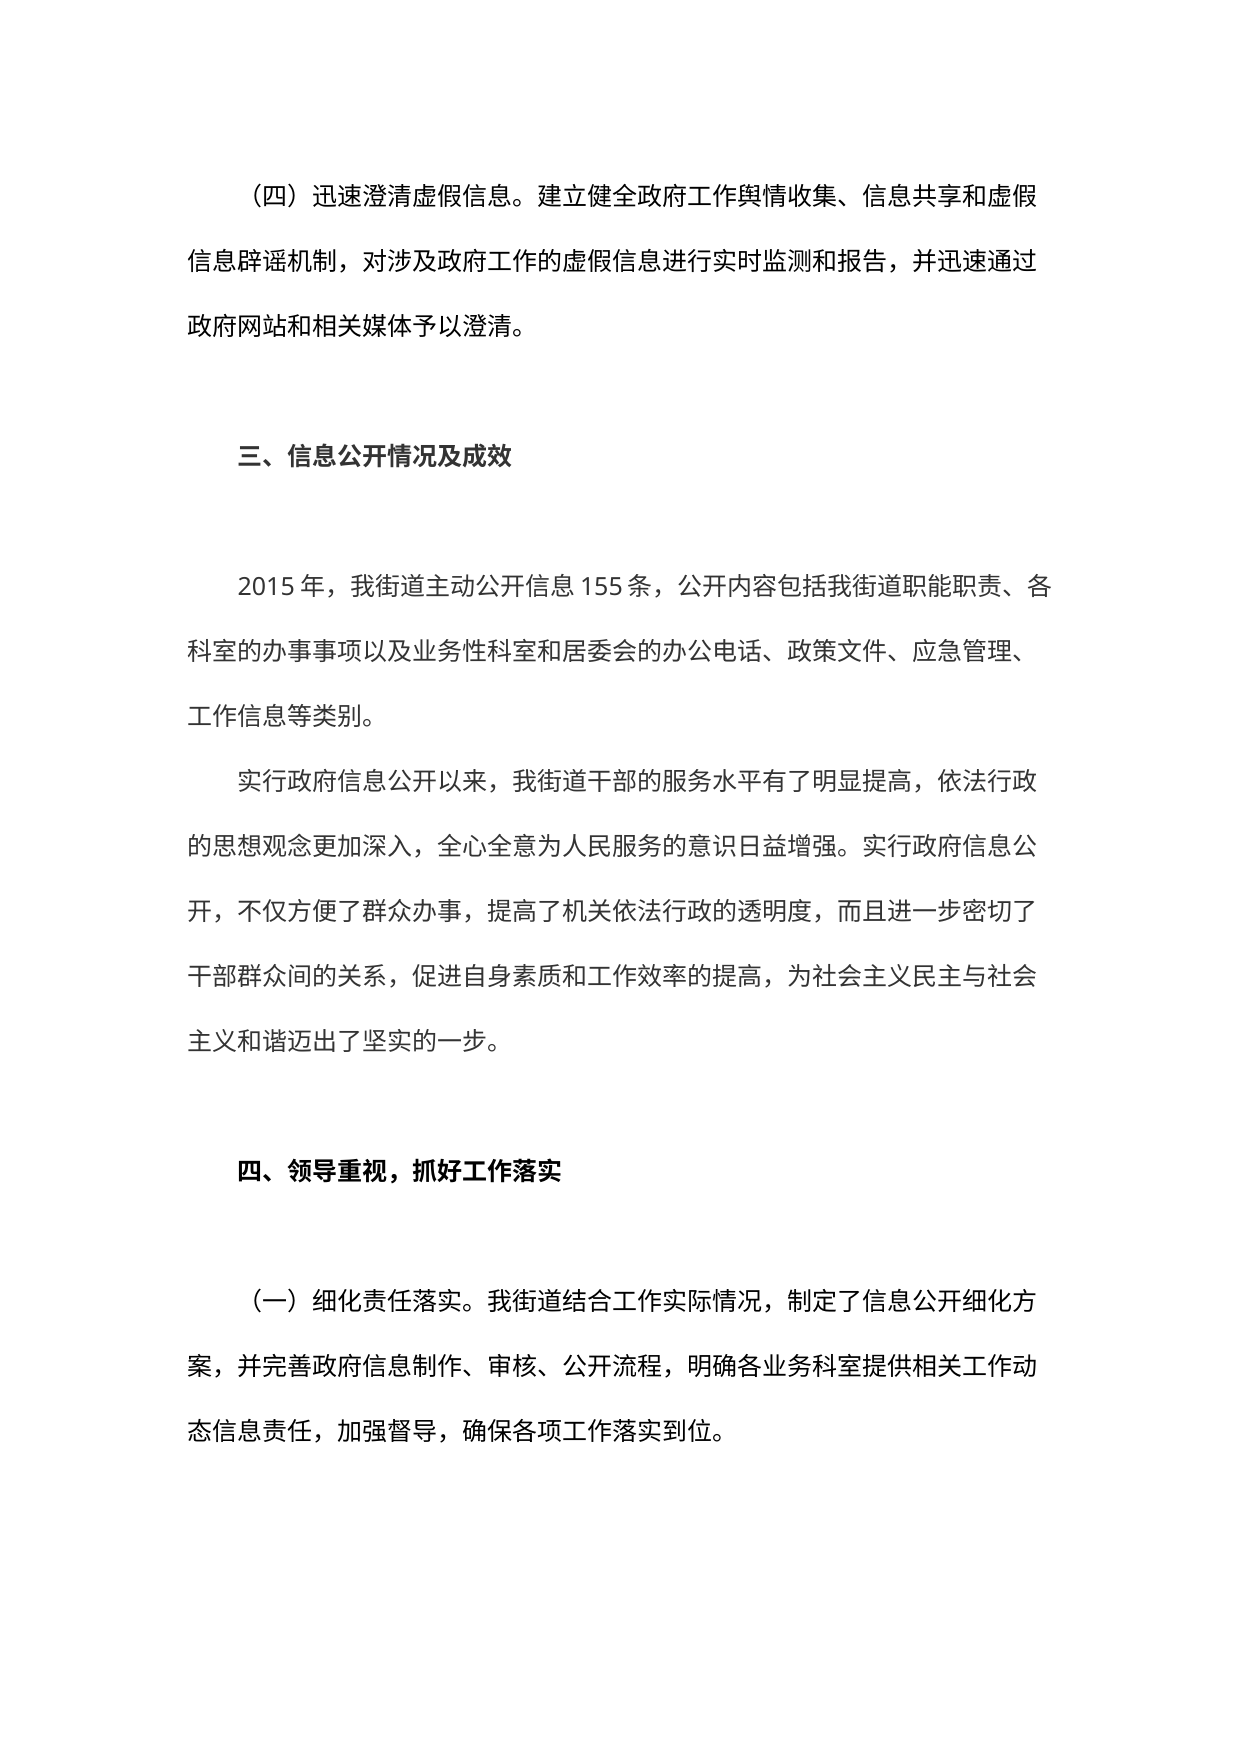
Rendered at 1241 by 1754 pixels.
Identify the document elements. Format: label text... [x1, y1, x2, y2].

text 实行政府信息公开以来，我街道干部的服务水平有了明显提高，依法行政的思想观念更加深入，全心全意为人民服务的意识日益增强。实行政府信息公开，不仅方便了群众办事，提高了机关依法行政的透明度，而且进一步密切了干部群众间的关系，促进自身素质和工作效率的提高，为社会主义民主与社会主义和谐迈出了坚实的一步。 [187, 747, 1053, 1072]
list 领导重视，抓好工作落实 [187, 1137, 1053, 1202]
text （一）细化责任落实。我街道结合工作实际情况，制定了信息公开细化方案，并完善政府信息制作、审核、公开流程，明确各业务科室提供相关工作动态信息责任，加强督导，确保各项工作落实到位。 [187, 1267, 1053, 1462]
text （四）迅速澄清虚假信息。建立健全政府工作舆情收集、信息共享和虚假信息辟谣机制，对涉及政府工作的虚假信息进行实时监测和报告，并迅速通过政府网站和相关媒体予以澄清。 [187, 162, 1053, 357]
list 信息公开情况及成效 [187, 422, 1053, 487]
text 2015年，我街道主动公开信息155条，公开内容包括我街道职能职责、各科室的办事事项以及业务性科室和居委会的办公电话、政策文件、应急管理、工作信息等类别。 [187, 552, 1053, 747]
